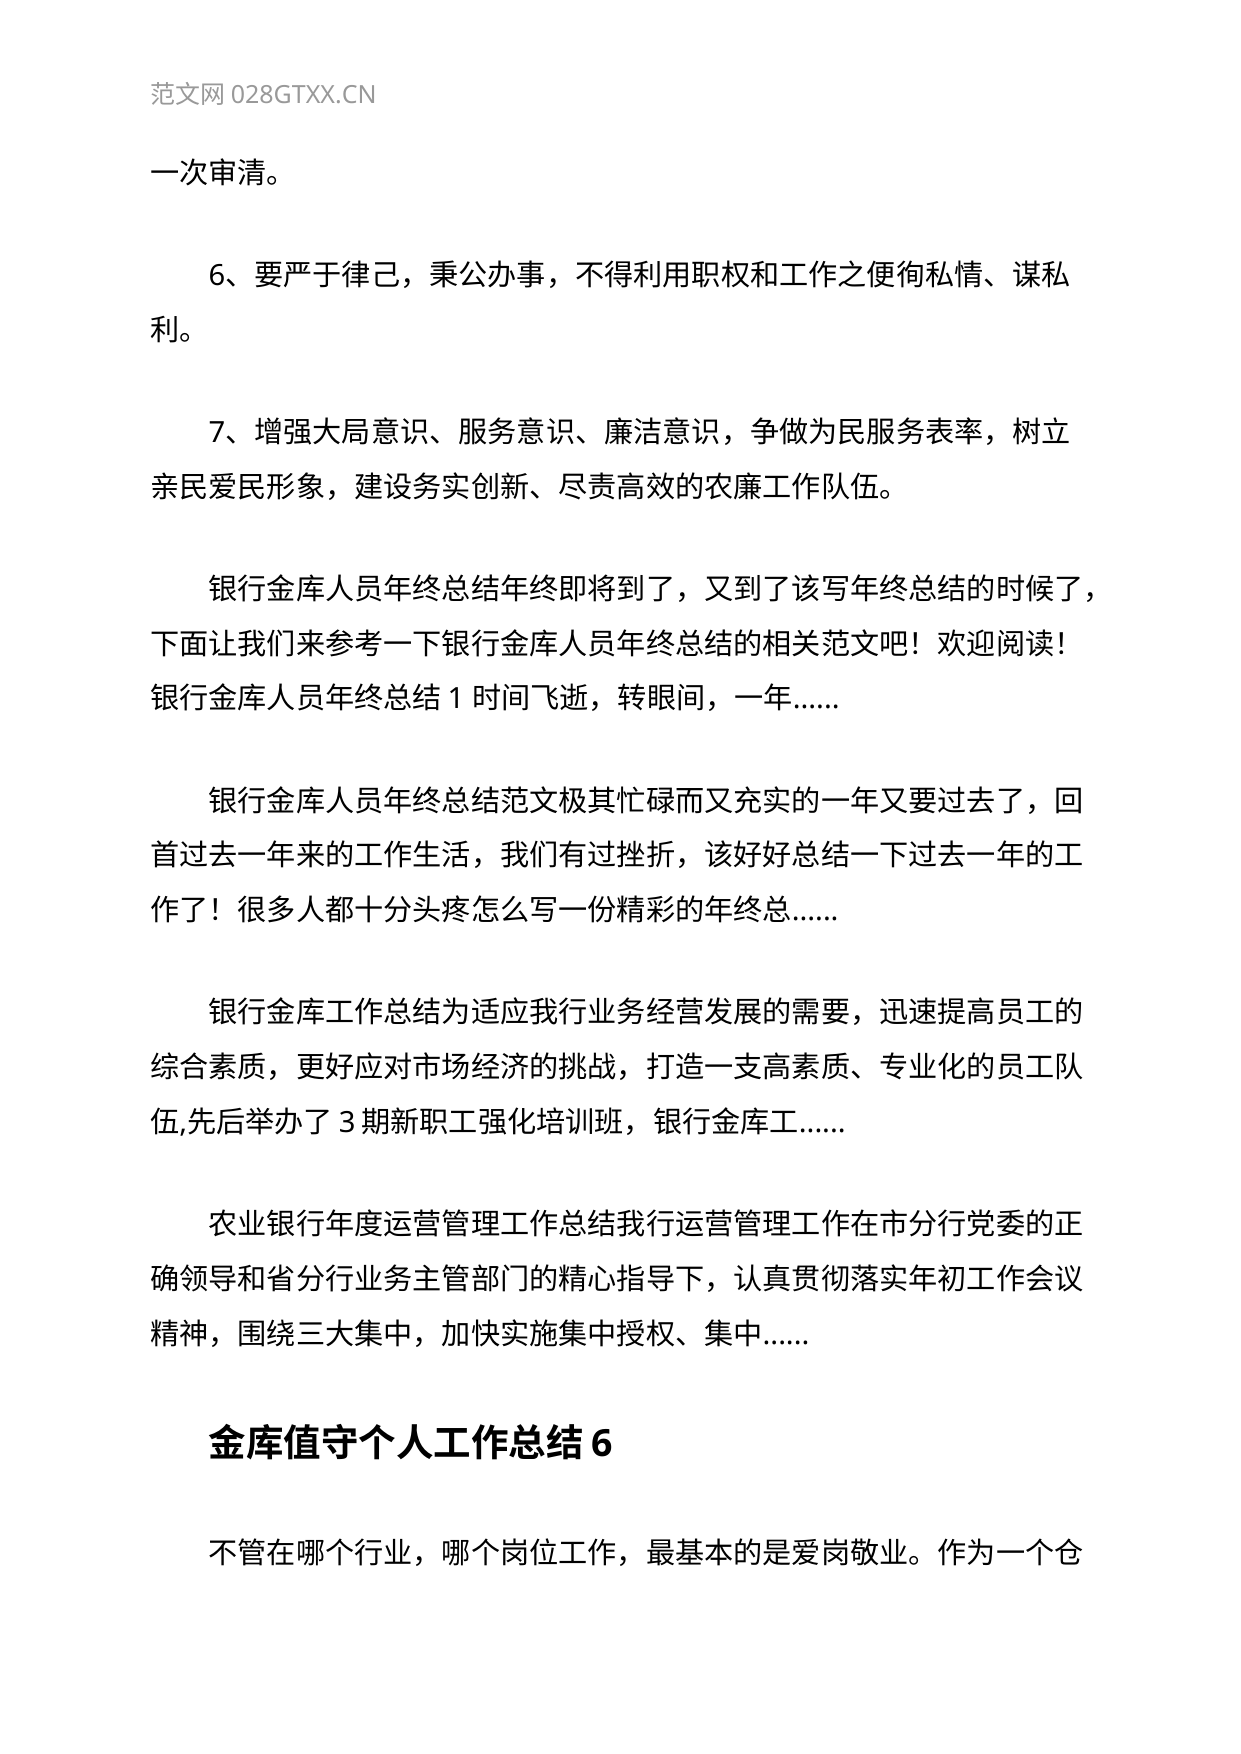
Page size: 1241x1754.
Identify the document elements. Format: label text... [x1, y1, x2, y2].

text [150, 150, 1090, 192]
text 6、要严于律己，秉公办事，不得利用职权和工作之便徇私情、谋私利。 [150, 252, 1090, 349]
text 金库值守个人工作总结6 [150, 1412, 1090, 1467]
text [150, 1530, 1090, 1572]
text 农业银行年度运营管理工作总结我行运营管理工作在市分行党委的正确领导和省分行业务主管部门的精心指导下，认真贯彻落实年初工作会议精神，围绕三大集中，加快实施集中授权、集中...... [150, 1201, 1090, 1353]
text 银行金库人员年终总结年终即将到了，又到了该写年终总结的时候了，下面让我们来参考一下银行金库人员年终总结的相关范文吧！欢迎阅读！银行金库人员年终总结1 时间飞逝，转眼间，一年...... [150, 565, 1090, 717]
text 7、增强大局意识、服务意识、廉洁意识，争做为民服务表率，树立亲民爱民形象，建设务实创新、尽责高效的农廉工作队伍。 [150, 408, 1090, 506]
text 银行金库工作总结为适应我行业务经营发展的需要，迅速提高员工的综合素质，更好应对市场经济的挑战，打造一支高素质、专业化的员工队伍,先后举办了3期新职工强化培训班，银行金库工...... [150, 989, 1090, 1141]
text 银行金库人员年终总结范文极其忙碌而又充实的一年又要过去了，回首过去一年来的工作生活，我们有过挫折，该好好总结一下过去一年的工作了！很多人都十分头疼怎么写一份精彩的年终总...... [150, 777, 1090, 929]
